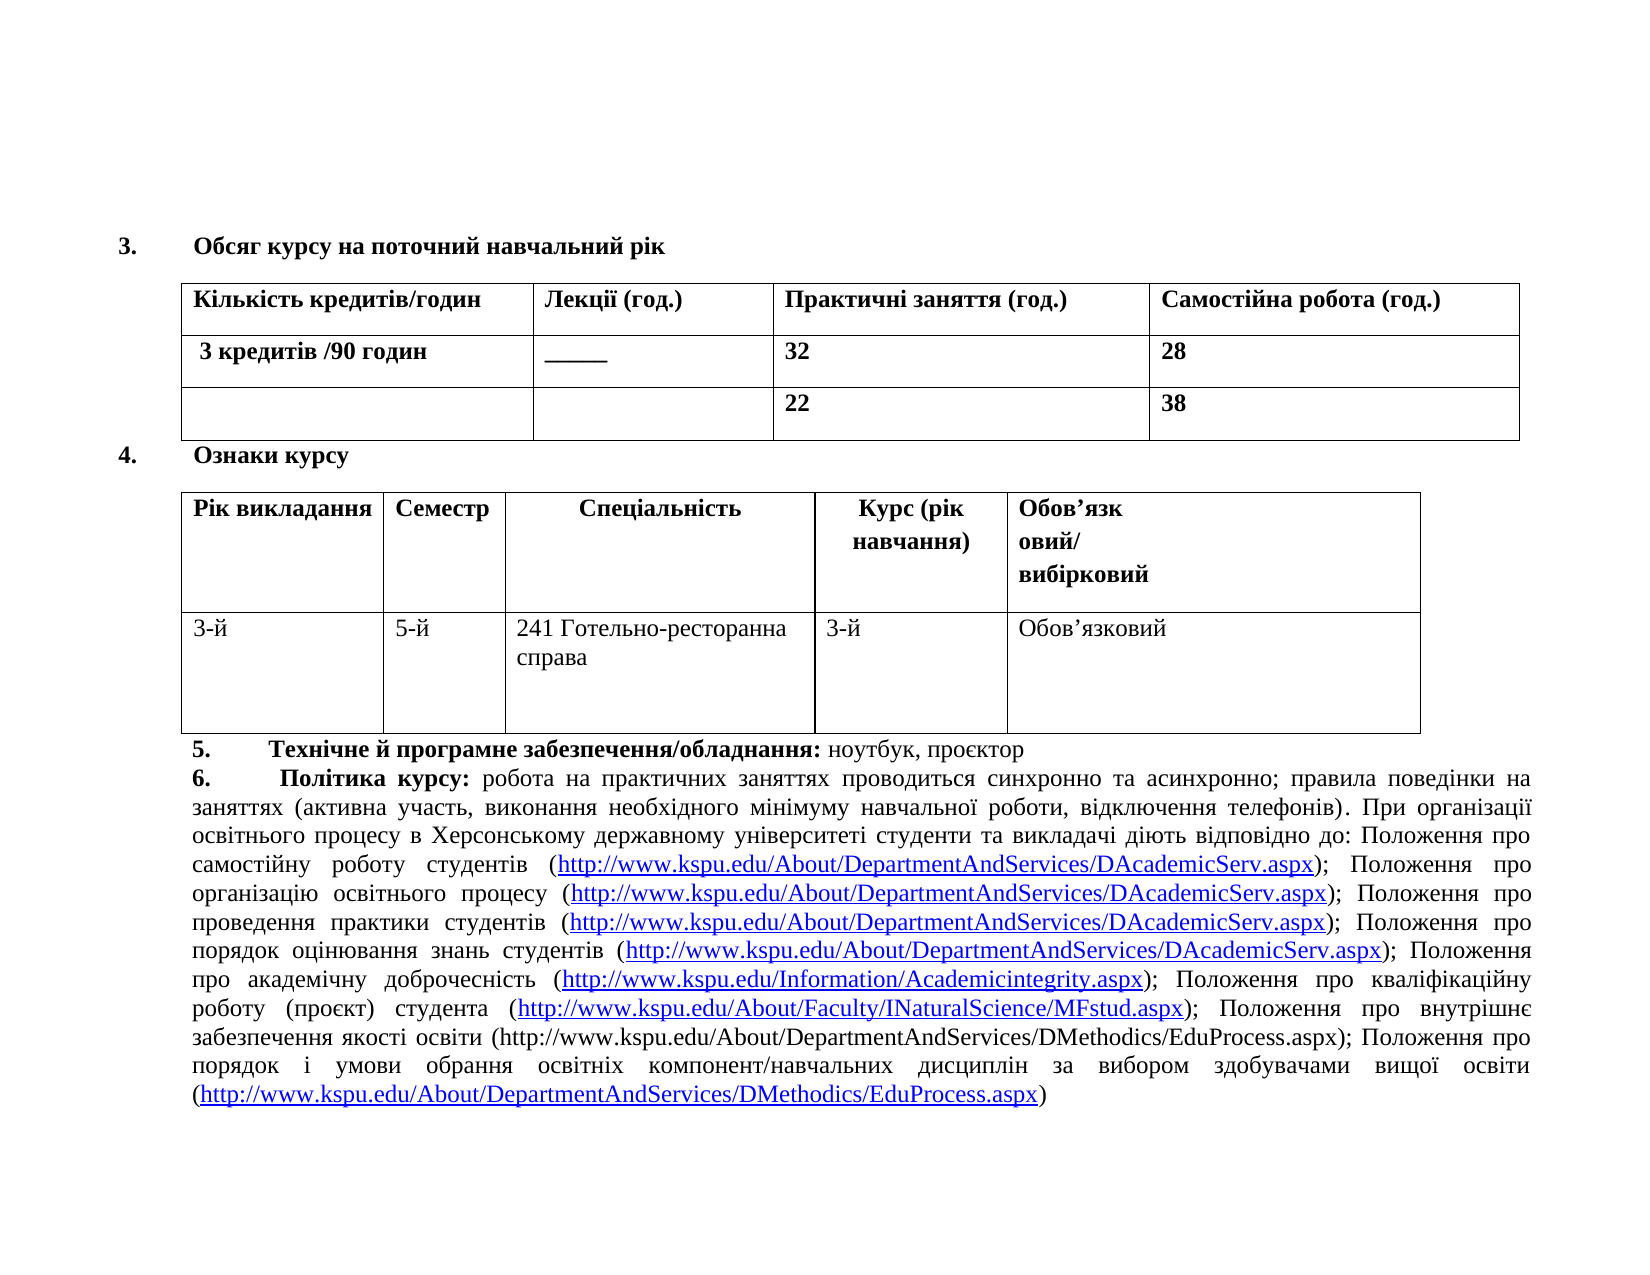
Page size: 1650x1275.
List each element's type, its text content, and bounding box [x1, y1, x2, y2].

table_cell Обов’язковий [1008, 613, 1420, 733]
list Технічне й програмне забезпечення/обладнання: ноутбук, проєктор [192, 734, 1532, 763]
table_cell [182, 388, 533, 439]
list Політика курсу: робота на практичних заняттях проводиться синхронно та асинхронно; правила поведінки на заняттях (активна участь, виконання необхідного мінімуму навчальної роботи, відключення телефонів). При організації освітнього процесу в Херсонському державному університеті студенти та викладачі діють відповідно до: Положення про самостійну роботу студентів (http://www.kspu.edu/About/DepartmentAndServices/DAcademicServ.aspx); Положення про організацію освітнього процесу (http://www.kspu.edu/About/DepartmentAndServices/DAcademicServ.aspx); Положення про проведення практики студентів (http://www.kspu.edu/About/DepartmentAndServices/DAcademicServ.aspx); Положення про порядок оцінювання знань студентів (http://www.kspu.edu/About/DepartmentAndServices/DAcademicServ.aspx); Положення про академічну доброчесність (http://www.kspu.edu/Information/Academicintegrity.aspx); Положення про кваліфікаційну роботу (проєкт) студента (http://www.kspu.edu/About/Faculty/INaturalScience/MFstud.aspx); Положення про внутрішнє забезпечення якості освіти (http://www.kspu.edu/About/DepartmentAndServices/DMethodics/EduProcess.aspx); Положення про порядок і умови обрання освітніх компонент/навчальних дисциплін за вибором здобувачами вищої освіти (http://www.kspu.edu/About/DepartmentAndServices/DMethodics/EduProcess.aspx) [192, 763, 1532, 1108]
table_header Рік викладання [182, 493, 383, 612]
table_cell 32 [774, 336, 1149, 387]
table_cell 3-й [816, 613, 1007, 733]
table_header Спеціальність [506, 493, 814, 612]
list Обсяг курсу на поточний навчальний рік [118, 232, 1532, 260]
table_cell 3 кредитів /90 годин [182, 336, 533, 387]
table_cell 28 [1150, 336, 1519, 387]
table_cell _____ [534, 336, 773, 387]
table_header Лекції (год.) [534, 284, 773, 335]
table_header Практичні заняття (год.) [774, 284, 1149, 335]
table_cell 22 [774, 388, 1149, 439]
table_header Самостійна робота (год.) [1150, 284, 1519, 335]
list Ознаки курсу [118, 441, 1532, 469]
table_header Обов’язковий/ вибірковий [1008, 493, 1420, 612]
table_cell 241 Готельно-ресторанна справа [506, 613, 814, 733]
table_header Курс (рік навчання) [816, 493, 1007, 612]
table_header Семестр [384, 493, 505, 612]
table_cell [534, 388, 773, 439]
table_cell 38 [1150, 388, 1519, 439]
table_cell 5-й [384, 613, 505, 733]
table_header Кількість кредитів/годин [182, 284, 533, 335]
table_cell 3-й [182, 613, 383, 733]
